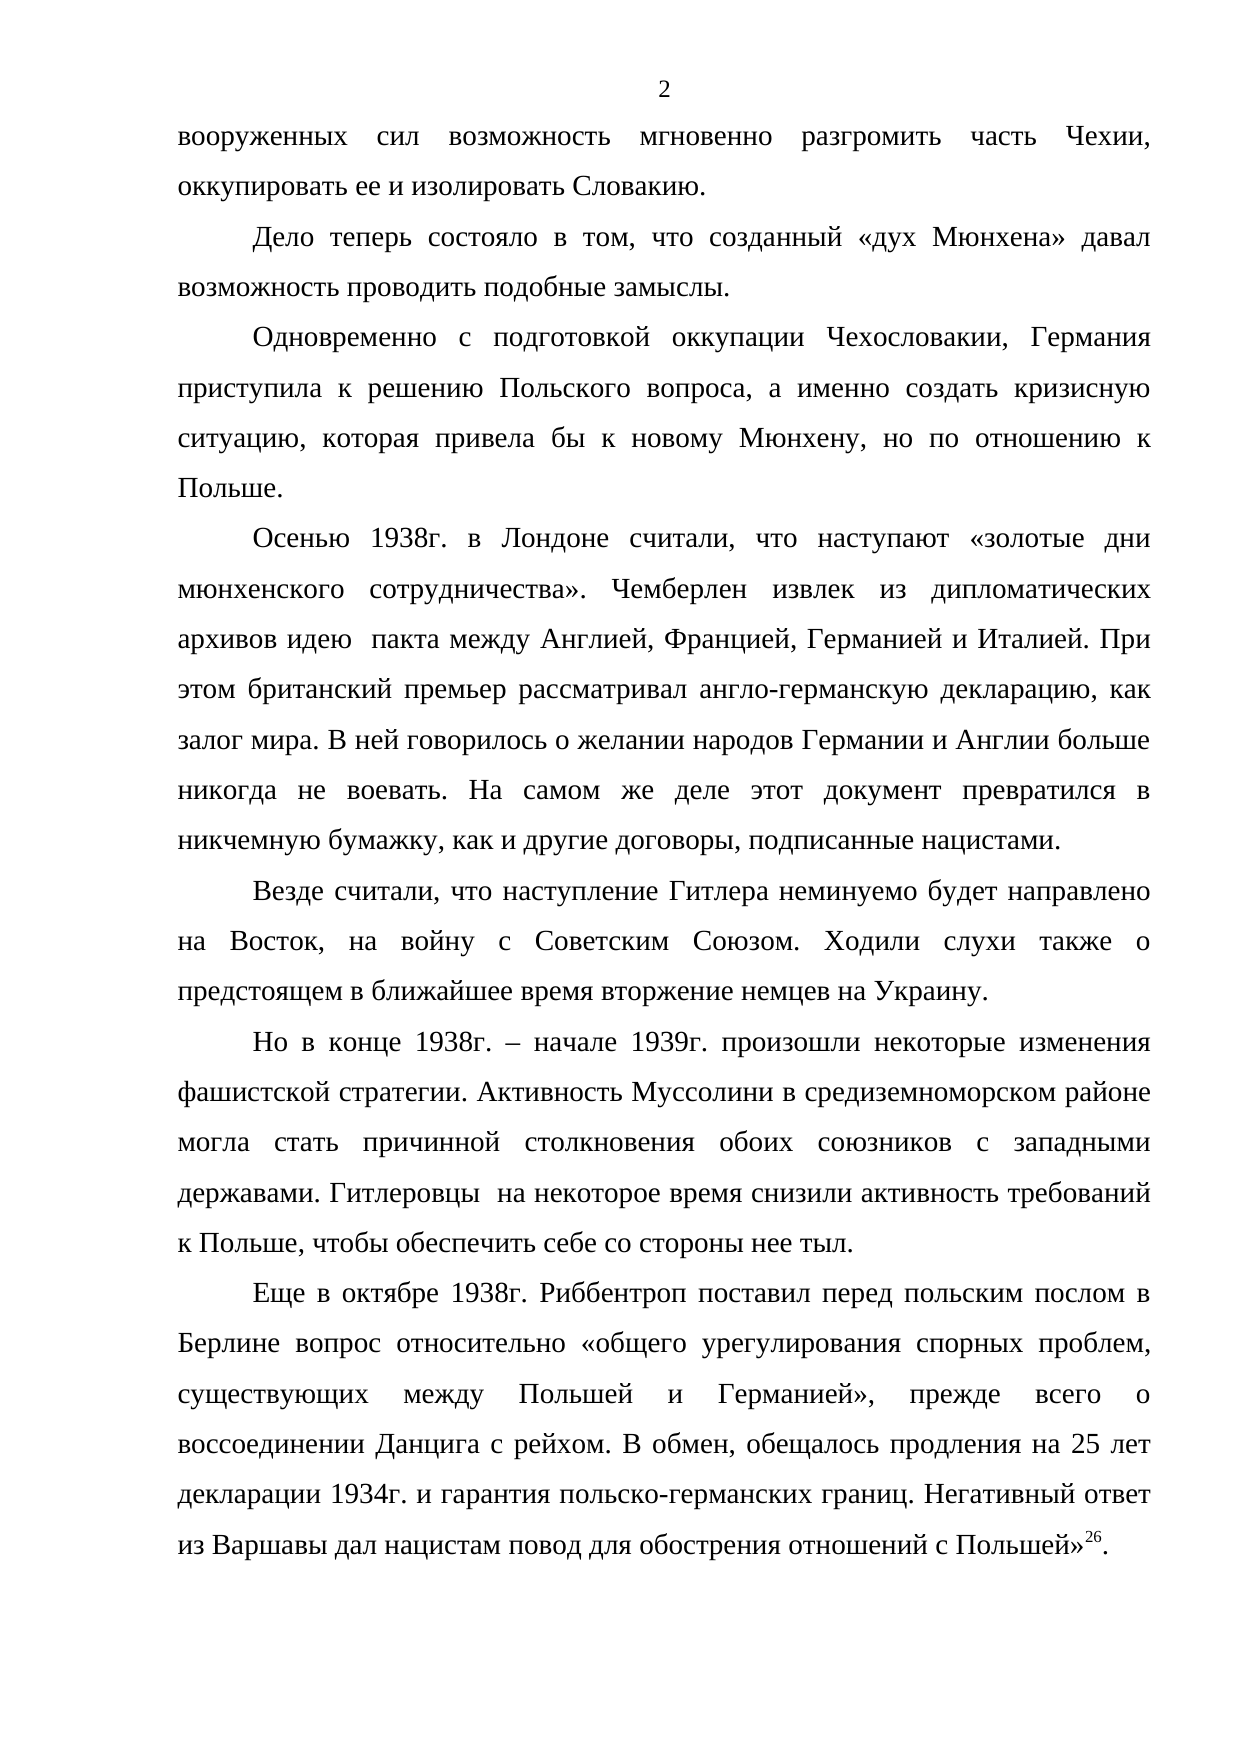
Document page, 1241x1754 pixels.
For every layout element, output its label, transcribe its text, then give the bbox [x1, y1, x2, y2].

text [177, 118, 1152, 202]
text Еще в октябре 1938г. Риббентроп поставил перед польским послом в Берлине вопрос относительно «общего урегулирования спорных проблем, существующих между Польшей и Германией», прежде всего о воссоединении Данцига с рейхом. В обмен, обещалось продления на 25 лет декларации 1934г. и гарантия польско-германских границ. Негативный ответ из Варшавы дал нацистам повод для обострения отношений с Польшей»26. [177, 1275, 1152, 1560]
text Дело теперь состояло в том, что созданный «дух Мюнхена» давал возможность проводить подобные замыслы. [177, 219, 1152, 303]
text Везде считали, что наступление Гитлера неминуемо будет направлено на Восток, на войну с Советским Союзом. Ходили слухи также о предстоящем в ближайшее время вторжение немцев на Украину. [177, 873, 1152, 1007]
text Но в конце 1938г. – начале 1939г. произошли некоторые изменения фашистской стратегии. Активность Муссолини в средиземноморском районе могла стать причинной столкновения обоих союзников с западными державами. Гитлеровцы на некоторое время снизили активность требований к Польше, чтобы обеспечить себе со стороны нее тыл. [177, 1024, 1152, 1258]
text Осенью 1938г. в Лондоне считали, что наступают «золотые дни мюнхенского сотрудничества». Чемберлен извлек из дипломатических архивов идею пакта между Англией, Францией, Германией и Италией. При этом британский премьер рассматривал англо-германскую декларацию, как залог мира. В ней говорилось о желании народов Германии и Англии больше никогда не воевать. На самом же деле этот документ превратился в никчемную бумажку, как и другие договоры, подписанные нацистами. [177, 521, 1152, 856]
text Одновременно с подготовкой оккупации Чехословакии, Германия приступила к решению Польского вопроса, а именно создать кризисную ситуацию, которая привела бы к новому Мюнхену, но по отношению к Польше. [177, 319, 1152, 504]
